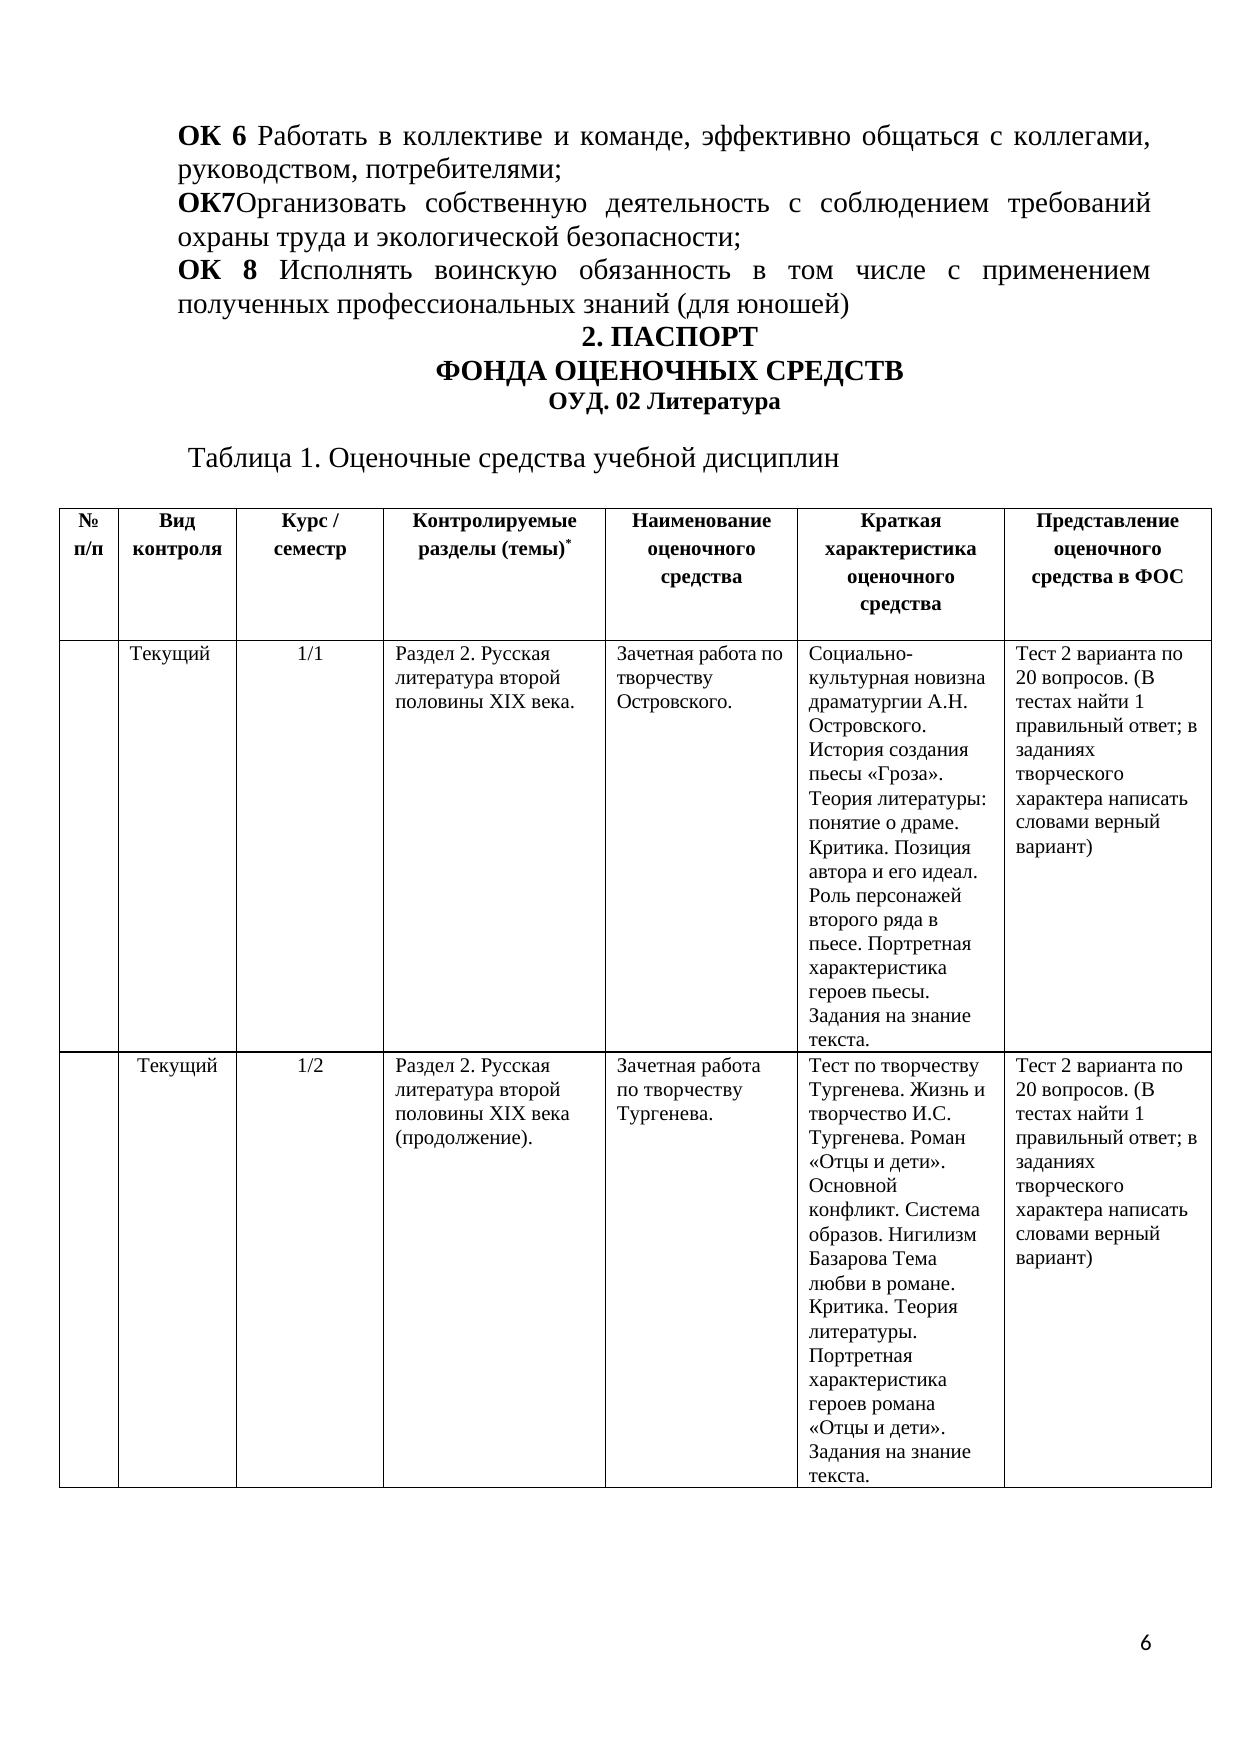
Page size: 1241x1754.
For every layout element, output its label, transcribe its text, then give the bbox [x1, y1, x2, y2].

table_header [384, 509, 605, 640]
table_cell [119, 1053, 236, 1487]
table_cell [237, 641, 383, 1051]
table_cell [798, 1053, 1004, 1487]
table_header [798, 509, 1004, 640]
text ОК 8 Исполнять воинскую обязанность в том числе с применением полученных профессиональных знаний (для юношей) [177, 252, 1152, 319]
text 2. Паспорт [188, 319, 1152, 353]
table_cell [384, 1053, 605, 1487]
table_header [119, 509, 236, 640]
text ОУД. 02 Литература [177, 386, 1152, 415]
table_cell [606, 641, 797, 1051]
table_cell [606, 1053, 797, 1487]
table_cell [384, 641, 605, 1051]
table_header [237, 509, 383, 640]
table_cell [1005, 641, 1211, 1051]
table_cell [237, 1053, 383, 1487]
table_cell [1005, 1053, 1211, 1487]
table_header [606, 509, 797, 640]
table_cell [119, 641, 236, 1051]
text ОК7Организовать собственную деятельность с соблюдением требований охраны труда и экологической безопасности; [177, 185, 1152, 252]
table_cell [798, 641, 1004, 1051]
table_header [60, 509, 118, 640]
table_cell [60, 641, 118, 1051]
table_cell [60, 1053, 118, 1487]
text фонда оценочных средств [188, 353, 1152, 386]
text Таблица 1. Оценочные средства учебной дисциплин [188, 440, 1152, 474]
text ОК 6 Работать в коллективе и команде, эффективно общаться с коллегами, руководством, потребителями; [177, 118, 1152, 185]
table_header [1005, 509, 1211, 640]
